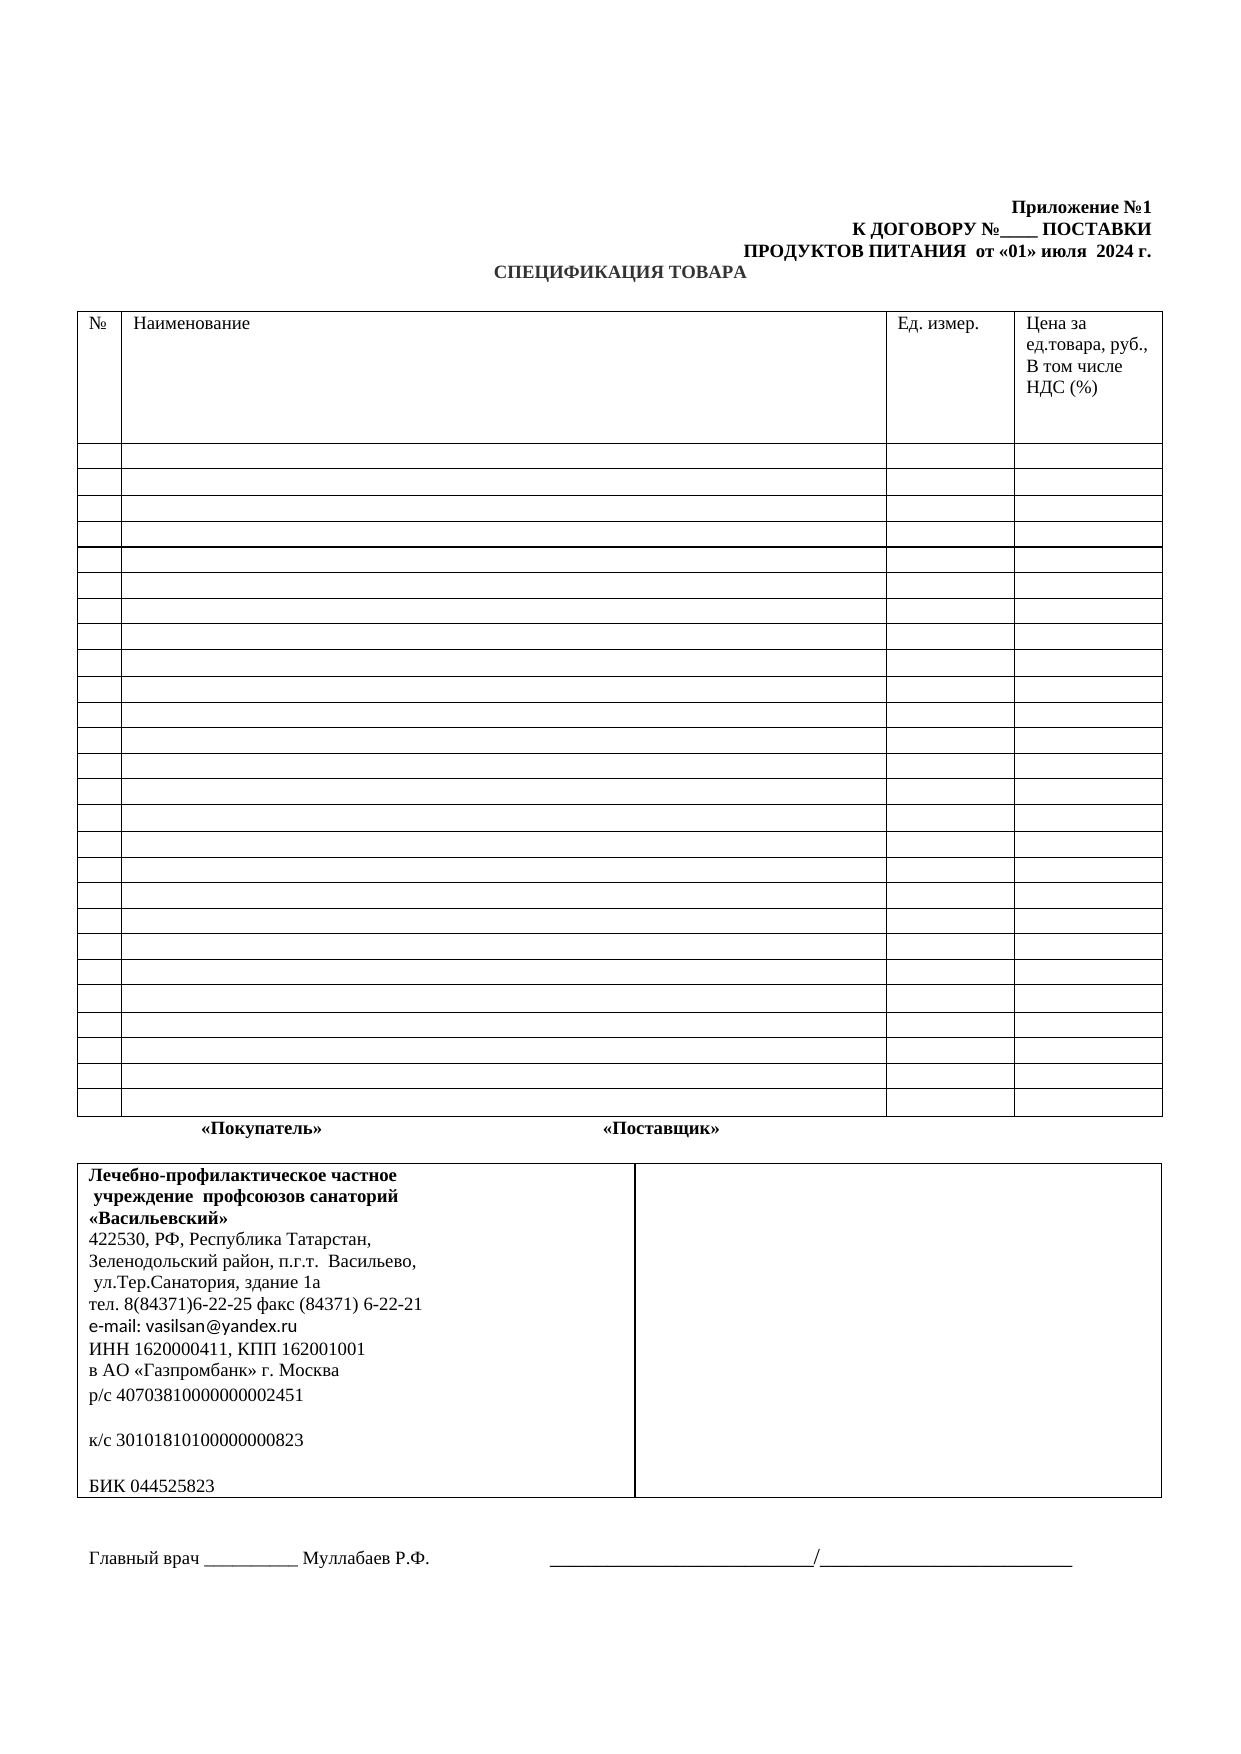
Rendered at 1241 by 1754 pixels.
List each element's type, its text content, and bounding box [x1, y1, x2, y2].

table_cell [887, 754, 1014, 778]
table_cell [122, 934, 886, 959]
table_cell [122, 985, 886, 1012]
table_cell [1015, 805, 1162, 831]
table_cell [122, 805, 886, 831]
text К ДОГОВОРУ №____ ПОСТАВКИ [89, 218, 1152, 239]
table_cell [887, 522, 1014, 546]
table_cell [1015, 858, 1162, 882]
table_header Лечебно-профилактическое частное учреждение профсоюзов санаторий «Васильевский» 422530, РФ, Республика Татарстан, Зеленодольский район, п.г.т. Васильево, ул.Тер.Санатория, здание 1а тел. 8(84371)6-22-25 факс (84371) 6-22-21 e-mail: vasilsan@yandex.ru ИНН 1620000411, КПП 162001001 в АО «Газпромбанк» г. Москва р/с 40703810000000002451 к/с 30101810100000000823 БИК 044525823 [78, 1164, 634, 1497]
table_cell [122, 960, 886, 984]
table_cell [78, 754, 121, 778]
table_cell [122, 444, 886, 468]
table_cell [78, 985, 121, 1012]
table_cell [1015, 985, 1162, 1012]
table_cell [122, 496, 886, 521]
table_cell [122, 858, 886, 882]
table_cell [122, 599, 886, 623]
table_cell [1015, 677, 1162, 702]
table_cell [887, 650, 1014, 676]
table_cell [887, 934, 1014, 959]
table_cell [122, 1038, 886, 1063]
table_header [636, 1164, 1161, 1497]
table_cell [887, 883, 1014, 908]
table_cell [78, 934, 121, 959]
table_cell [122, 909, 886, 933]
table_cell [887, 960, 1014, 984]
table_cell [78, 909, 121, 933]
table_cell [1015, 960, 1162, 984]
table_cell [78, 496, 121, 521]
table_cell [1015, 444, 1162, 468]
table_cell [1015, 599, 1162, 623]
table_cell [122, 677, 886, 702]
table_cell [122, 469, 886, 495]
table_cell [887, 703, 1014, 727]
table_cell [122, 883, 886, 908]
table_cell [78, 960, 121, 984]
table_cell [78, 1013, 121, 1037]
table_header Цена за ед.товара, руб., В том числе НДС (%) [1015, 312, 1162, 442]
table_cell [1015, 728, 1162, 753]
table_cell [122, 832, 886, 857]
table_cell [78, 858, 121, 882]
text «Покупатель» «Поставщик» [89, 1117, 1114, 1138]
table_cell [78, 1038, 121, 1063]
table_cell [78, 677, 121, 702]
text Главный врач __________ Муллабаев Р.Ф. _______________________/______________________ [89, 1543, 1152, 1569]
table_cell [1015, 1089, 1162, 1116]
table_cell [887, 1038, 1014, 1063]
table_cell [78, 624, 121, 648]
table_cell [1015, 1038, 1162, 1063]
table_cell [122, 522, 886, 546]
table_cell [887, 496, 1014, 521]
table_cell [1015, 754, 1162, 778]
table_cell [78, 548, 121, 572]
table_cell [1015, 1013, 1162, 1037]
text Приложение №1 [89, 196, 1152, 218]
table_cell [887, 469, 1014, 495]
table_cell [1015, 909, 1162, 933]
table_cell [1015, 832, 1162, 857]
table_cell [78, 779, 121, 804]
table_cell [78, 1089, 121, 1116]
table_cell [887, 573, 1014, 597]
table_cell [78, 469, 121, 495]
table_cell [887, 624, 1014, 648]
table_cell [122, 754, 886, 778]
table_cell [78, 883, 121, 908]
table_cell [78, 728, 121, 753]
table_cell [122, 779, 886, 804]
table_cell [887, 779, 1014, 804]
table_header Наименование [122, 312, 886, 442]
table_cell [887, 1013, 1014, 1037]
table_cell [1015, 779, 1162, 804]
table_cell [122, 624, 886, 648]
table_cell [78, 599, 121, 623]
table_cell [1015, 650, 1162, 676]
table_cell [887, 444, 1014, 468]
table_cell [1015, 522, 1162, 546]
table_cell [78, 522, 121, 546]
table_cell [1015, 573, 1162, 597]
table_cell [887, 1089, 1014, 1116]
table_cell [887, 909, 1014, 933]
table_cell [887, 832, 1014, 857]
table_cell [122, 548, 886, 572]
table_cell [78, 805, 121, 831]
table_cell [1015, 883, 1162, 908]
table_cell [1015, 934, 1162, 959]
table_cell [1015, 703, 1162, 727]
table_cell [78, 1064, 121, 1088]
table_cell [887, 985, 1014, 1012]
table_cell [1015, 548, 1162, 572]
table_cell [1015, 624, 1162, 648]
table_header Ед. измер. [887, 312, 1014, 442]
table_cell [78, 703, 121, 727]
text ПРОДУКТОВ ПИТАНИЯ от «01» июля 2024 г. [89, 239, 1152, 261]
table_cell [78, 444, 121, 468]
table_cell [887, 677, 1014, 702]
table_cell [122, 1013, 886, 1037]
table_cell [122, 703, 886, 727]
table_cell [78, 832, 121, 857]
table_cell [1015, 496, 1162, 521]
table_cell [887, 599, 1014, 623]
table_cell [122, 1064, 886, 1088]
table_cell [1015, 1064, 1162, 1088]
table_cell [122, 573, 886, 597]
table_cell [122, 650, 886, 676]
table_cell [887, 1064, 1014, 1088]
table_cell [122, 1089, 886, 1116]
table_cell [122, 728, 886, 753]
table_cell [887, 728, 1014, 753]
table_cell [1015, 469, 1162, 495]
table_header № [78, 312, 121, 442]
text СПЕЦИФИКАЦИЯ ТОВАРА [89, 261, 1152, 311]
table_cell [887, 548, 1014, 572]
table_cell [78, 650, 121, 676]
table_cell [887, 858, 1014, 882]
table_cell [887, 805, 1014, 831]
table_cell [78, 573, 121, 597]
